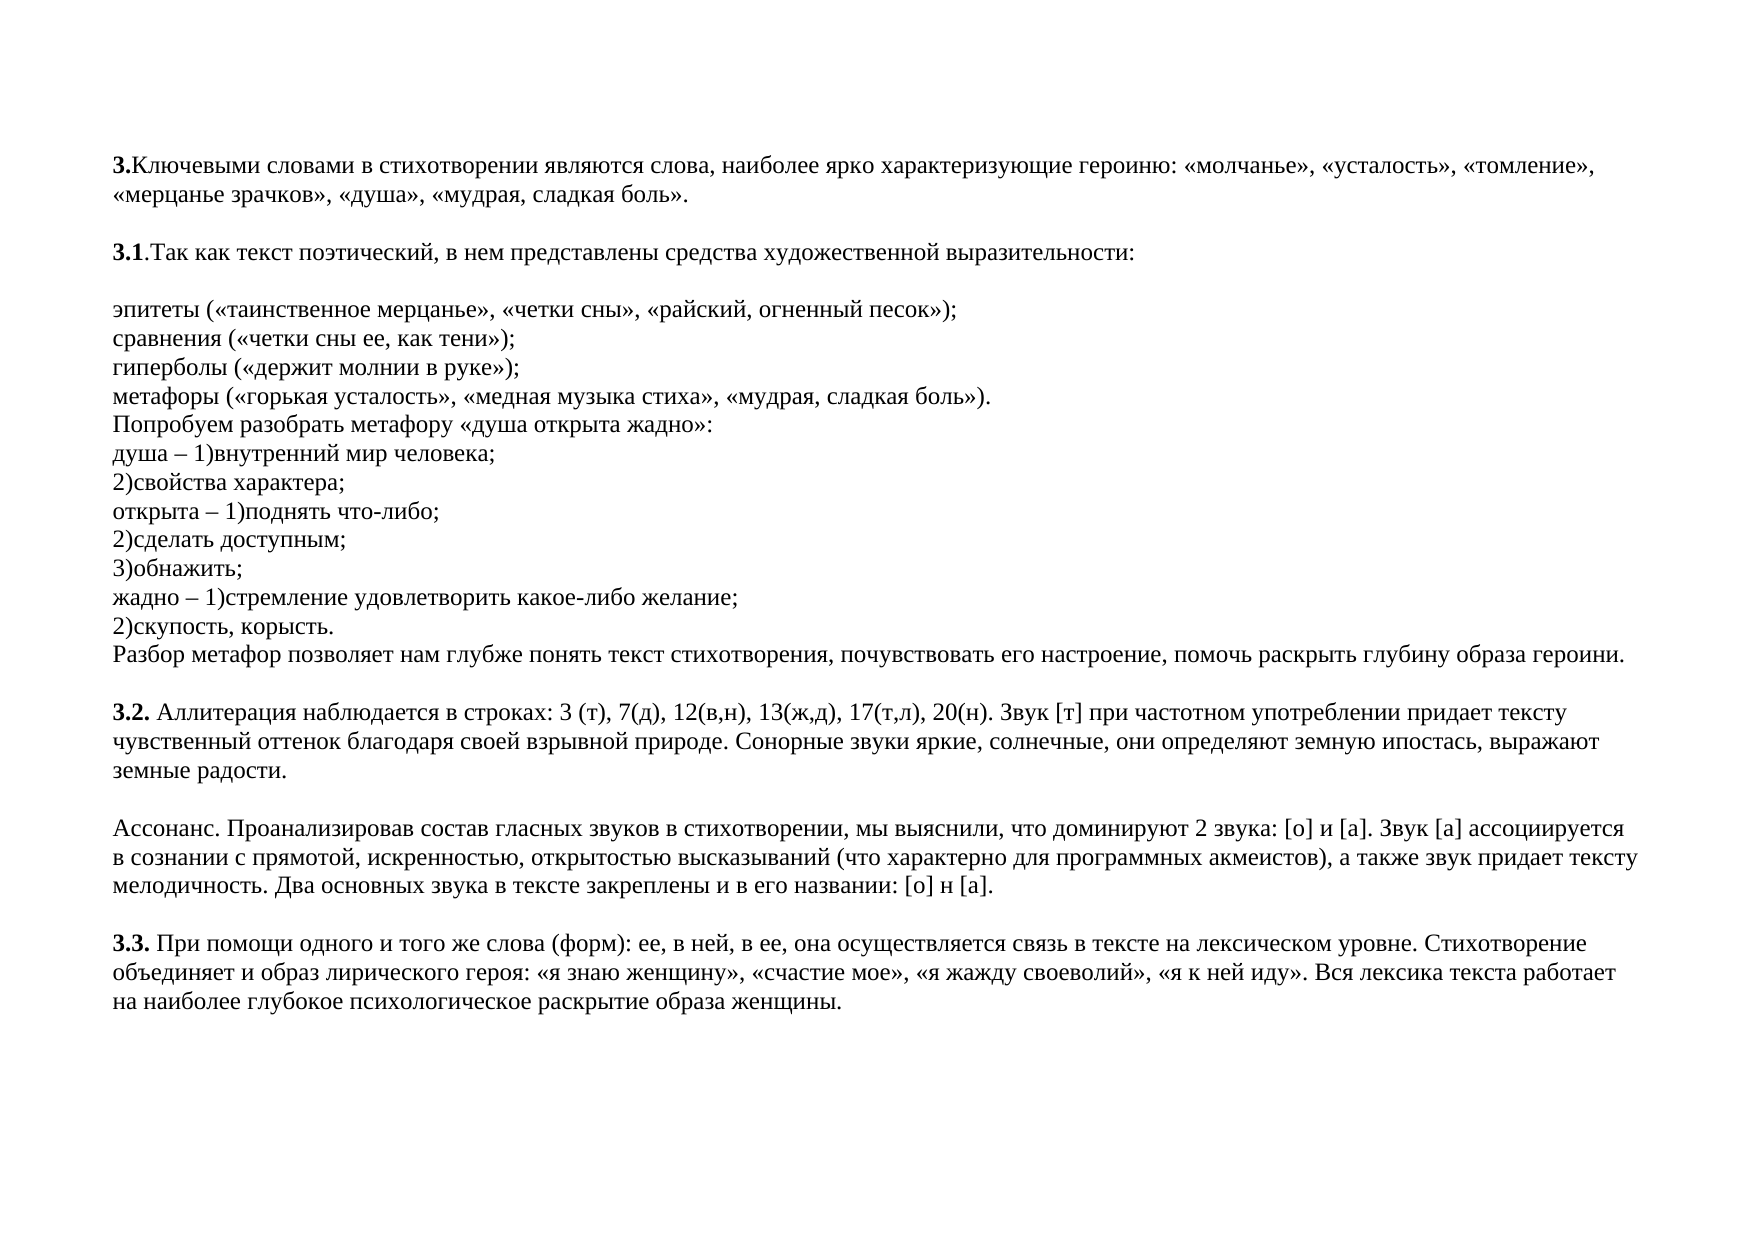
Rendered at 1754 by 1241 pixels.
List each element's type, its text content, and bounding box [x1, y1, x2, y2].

text 3.3. При помощи одного и того же слова (форм): ее, в ней, в ее, она осуществляется связь в тексте на лексическом уровне. Стихотворение объединяет и образ лирического героя: «я знаю женщину», «счастие мое», «я жажду своеволий», «я к ней иду». Вся лексика текста работает на наиболее глубокое психологическое раскрытие образа женщины. [112, 928, 1641, 1014]
text Разбор метафор позволяет нам глубже понять текст стихотворения, почувствовать его настроение, помочь раскрыть глубину образа героини. [112, 639, 1641, 668]
text сравнения («четки сны ее, как тени»); [112, 323, 1641, 352]
text Ассонанс. Проанализировав состав гласных звуков в стихотворении, мы выяснили, что доминируют 2 звука: [о] и [а]. Звук [а] ассоциируется в сознании с прямотой, искренностью, открытостью высказываний (что характерно для программных акмеистов), а также звук придает тексту мелодичность. Два основных звука в тексте закреплены и в его названии: [о] н [а]. [112, 813, 1641, 899]
text метафоры («горькая усталость», «медная музыка стиха», «мудрая, сладкая боль»). [112, 381, 1641, 409]
text 3)обнажить; [112, 553, 1641, 582]
text жадно – 1)стремление удовлетворить какое-либо желание; [112, 582, 1641, 611]
text 2)свойства характера; [112, 467, 1641, 496]
text 3.2. Аллитерация наблюдается в строках: 3 (т), 7(д), 12(в,н), 13(ж,д), 17(т,л), 20(н). Звук [т] при частотном употреблении придает тексту чувственный оттенок благодаря своей взрывной природе. Сонорные звуки яркие, солнечные, они определяют земную ипостась, выражают земные радости. [112, 697, 1641, 784]
text эпитеты («таинственное мерцанье», «четки сны», «райский, огненный песок»); [112, 294, 1641, 323]
text Попробуем разобрать метафору «душа открыта жадно»: [112, 409, 1641, 438]
text 3.Ключевыми словами в стихотворении являются слова, наиболее ярко характеризующие героиню: «молчанье», «усталость», «томление», «мерцанье зрачков», «душа», «мудрая, сладкая боль». [112, 150, 1641, 207]
text открыта – 1)поднять что-либо; [112, 496, 1641, 524]
text гиперболы («держит молнии в руке»); [112, 352, 1641, 381]
text 2)сделать доступным; [112, 524, 1641, 553]
text 2)скупость, корысть. [112, 611, 1641, 639]
text 3.1.Так как текст поэтический, в нем представлены средства художественной выразительности: [112, 237, 1641, 265]
text душа – 1)внутренний мир человека; [112, 438, 1641, 467]
